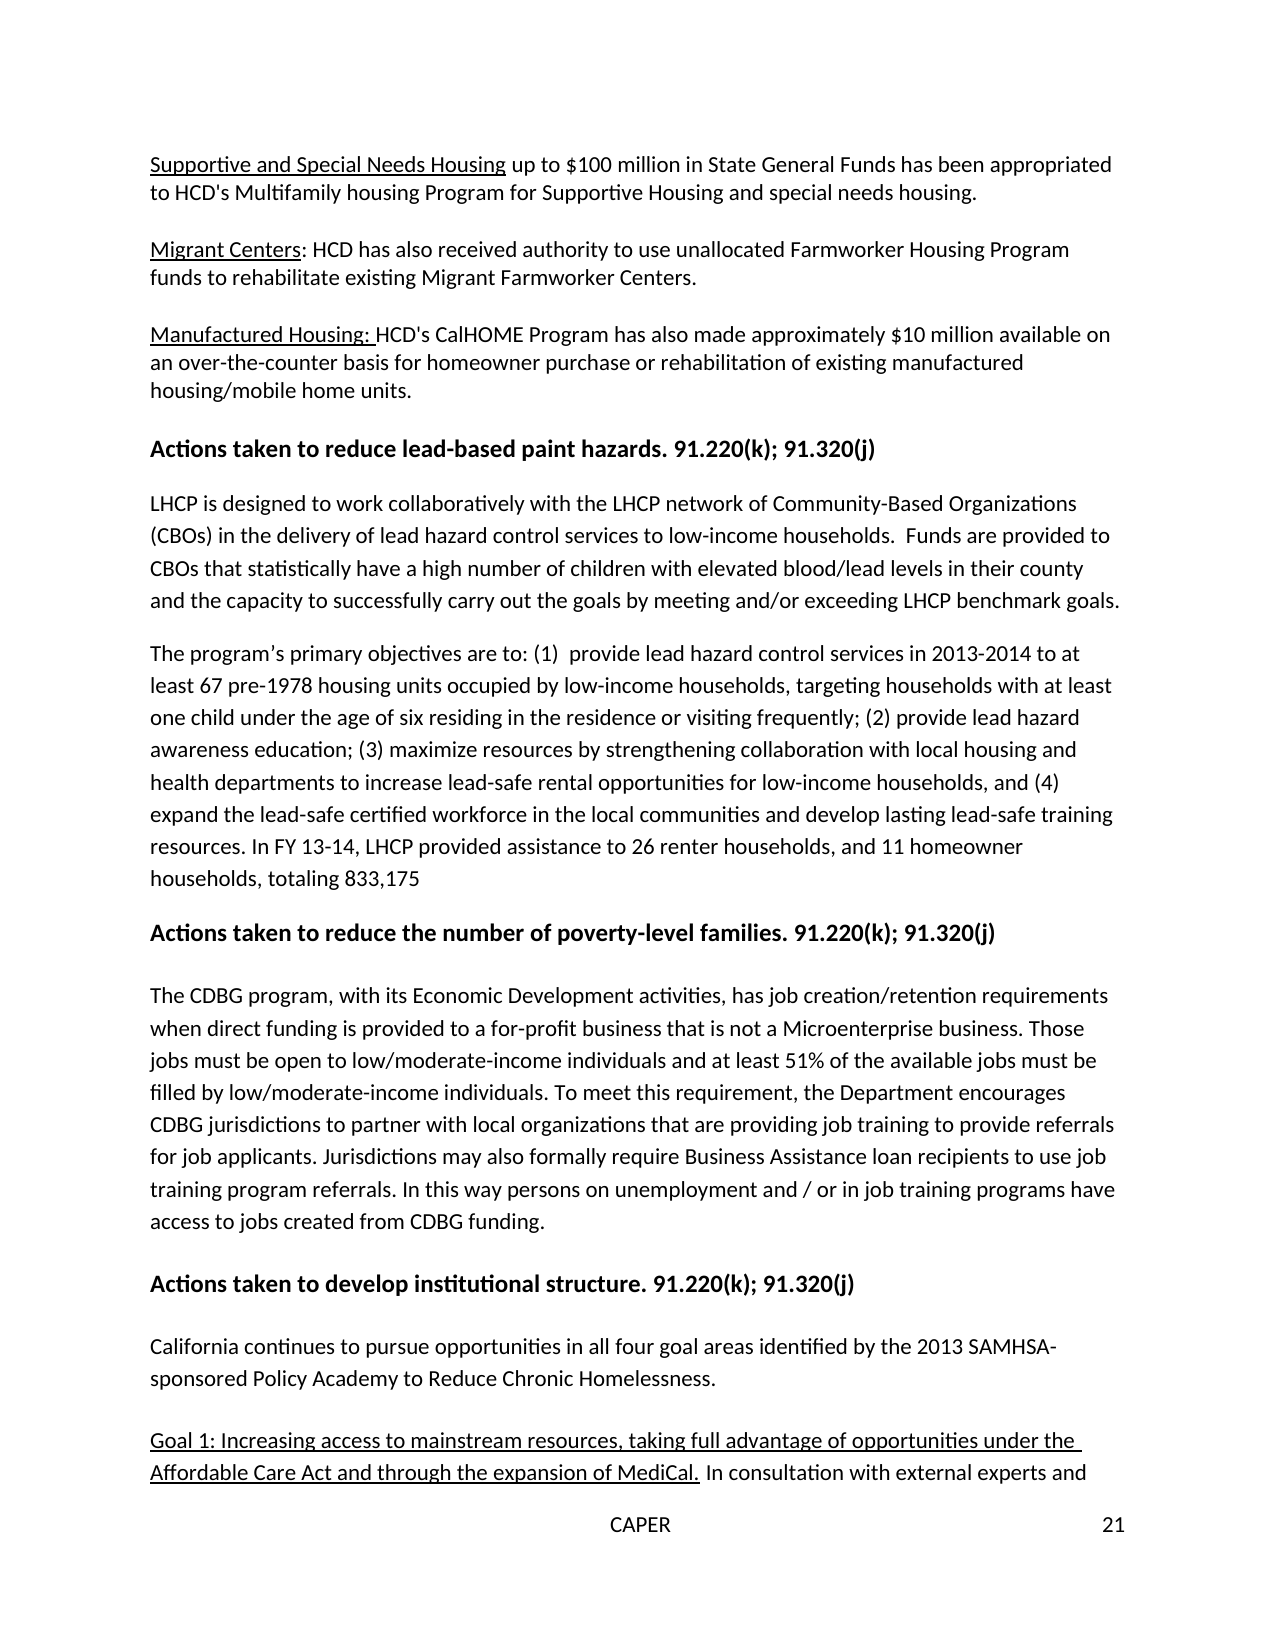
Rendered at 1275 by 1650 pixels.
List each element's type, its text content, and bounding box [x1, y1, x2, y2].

text The program’s primary objectives are to: (1) provide lead hazard control services in 2013-2014 to at least 67 pre-1978 housing units occupied by low-income households, targeting households with at least one child under the age of six residing in the residence or visiting frequently; (2) provide lead hazard awareness education; (3) maximize resources by strengthening collaboration with local housing and health departments to increase lead-safe rental opportunities for low-income households, and (4) expand the lead-safe certified workforce in the local communities and develop lasting lead-safe training resources. In FY 13-14, LHCP provided assistance to 26 renter households, and 11 homeowner households, totaling 833,175 [150, 639, 1125, 892]
text Manufactured Housing: HCD's CalHOME Program has also made approximately $10 million available on an over-the-counter basis for homeowner purchase or rehabilitation of existing manufactured housing/mobile home units. [150, 320, 1125, 404]
text Migrant Centers: HCD has also received authority to use unallocated Farmworker Housing Program funds to rehabilitate existing Migrant Farmworker Centers. [150, 235, 1125, 291]
text Actions taken to reduce lead-based paint hazards. 91.220(k); 91.320(j) [150, 434, 1125, 464]
text LHCP is designed to work collaboratively with the LHCP network of Community-Based Organizations (CBOs) in the delivery of lead hazard control services to low-income households. Funds are provided to CBOs that statistically have a high number of children with elevated blood/lead levels in their county and the capacity to successfully carry out the goals by meeting and/or exceeding LHCP benchmark goals. [150, 489, 1125, 614]
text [150, 1426, 1125, 1486]
text California continues to pursue opportunities in all four goal areas identified by the 2013 SAMHSA-sponsored Policy Academy to Reduce Chronic Homelessness. [150, 1332, 1125, 1393]
text Actions taken to develop institutional structure. 91.220(k); 91.320(j) [150, 1268, 1125, 1299]
text Actions taken to reduce the number of poverty-level families. 91.220(k); 91.320(j) [150, 917, 1125, 948]
text Supportive and Special Needs Housing up to $100 million in State General Funds has been appropriated to HCD's Multifamily housing Program for Supportive Housing and special needs housing. [150, 150, 1125, 206]
text The CDBG program, with its Economic Development activities, has job creation/retention requirements when direct funding is provided to a for-profit business that is not a Microenterprise business. Those jobs must be open to low/moderate-income individuals and at least 51% of the available jobs must be filled by low/moderate-income individuals. To meet this requirement, the Department encourages CDBG jurisdictions to partner with local organizations that are providing job training to provide referrals for job applicants. Jurisdictions may also formally require Business Assistance loan recipients to use job training program referrals. In this way persons on unemployment and / or in job training programs have access to jobs created from CDBG funding. [150, 982, 1125, 1235]
